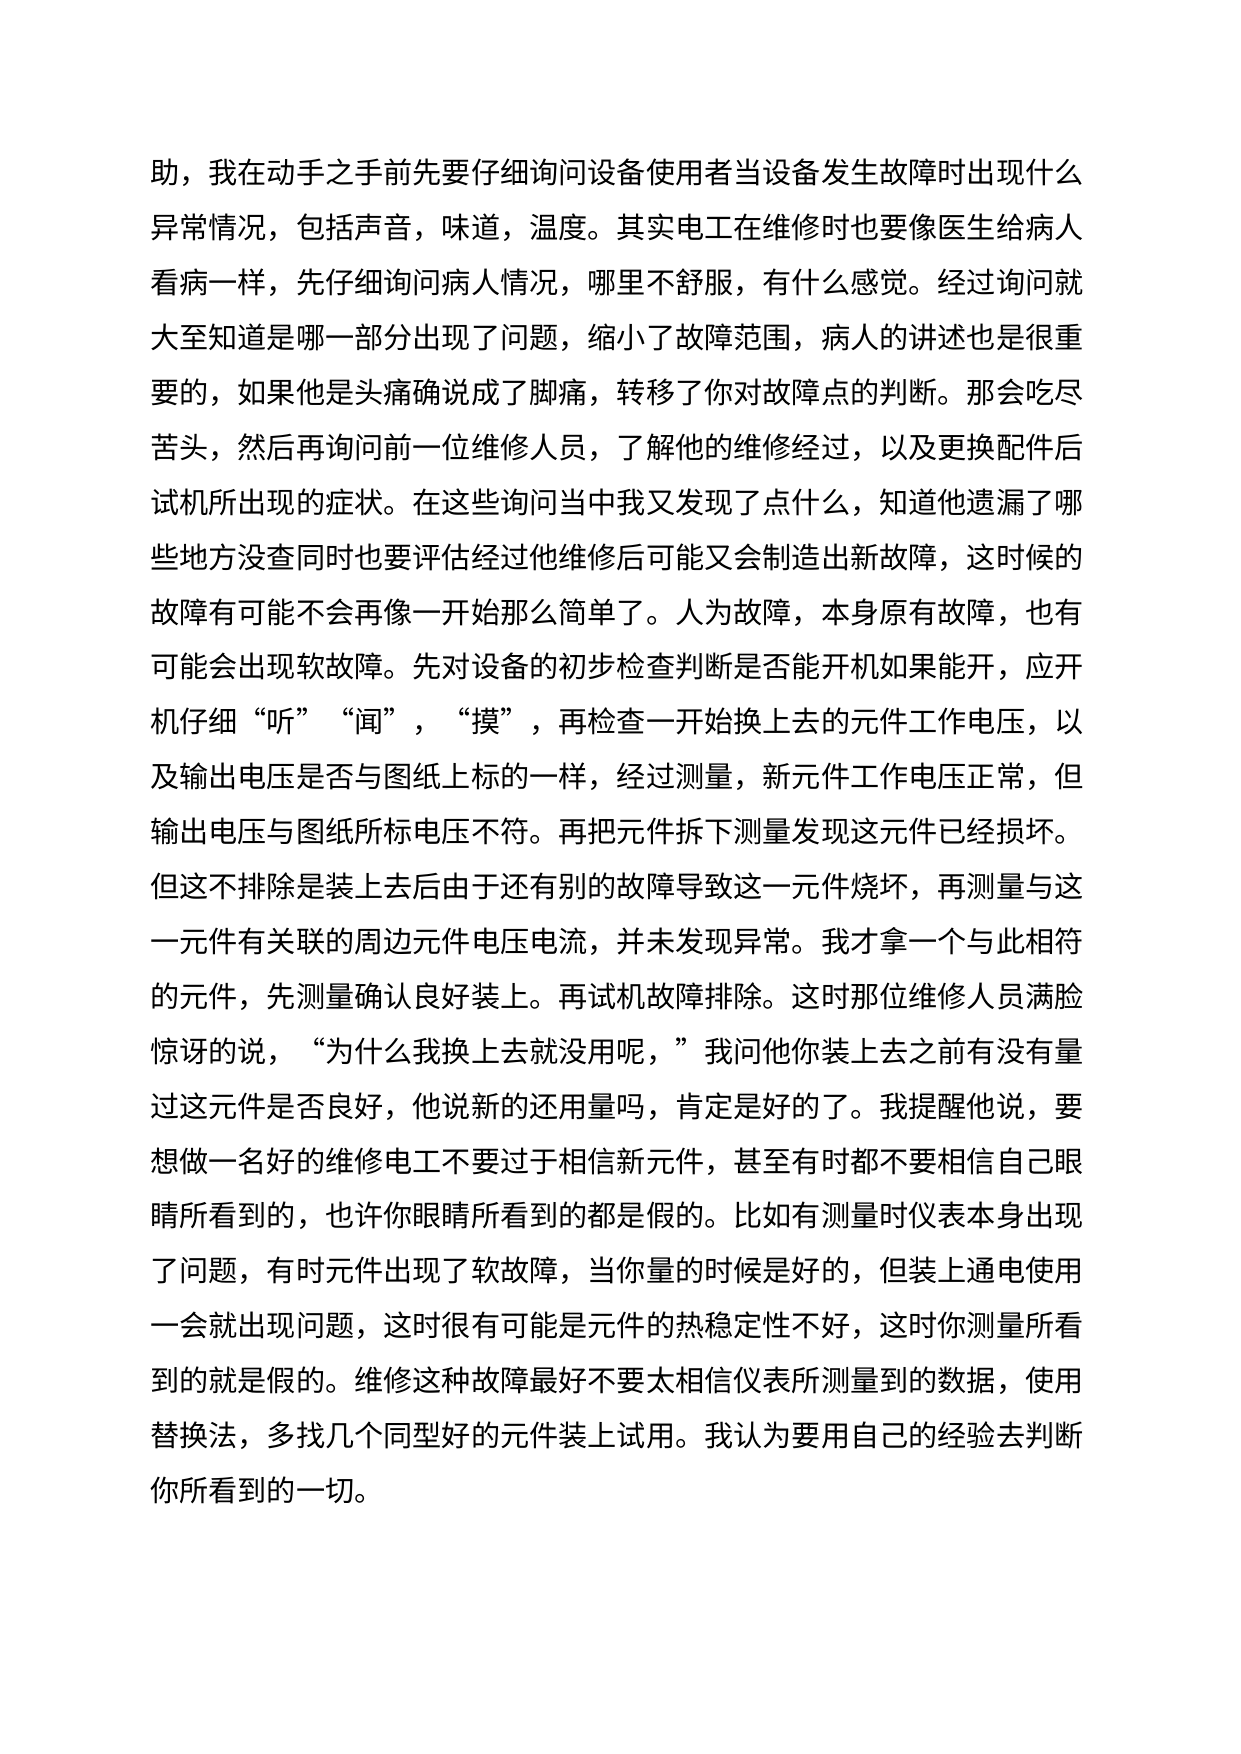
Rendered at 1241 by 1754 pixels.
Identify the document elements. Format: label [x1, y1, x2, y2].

text [150, 150, 1090, 1510]
